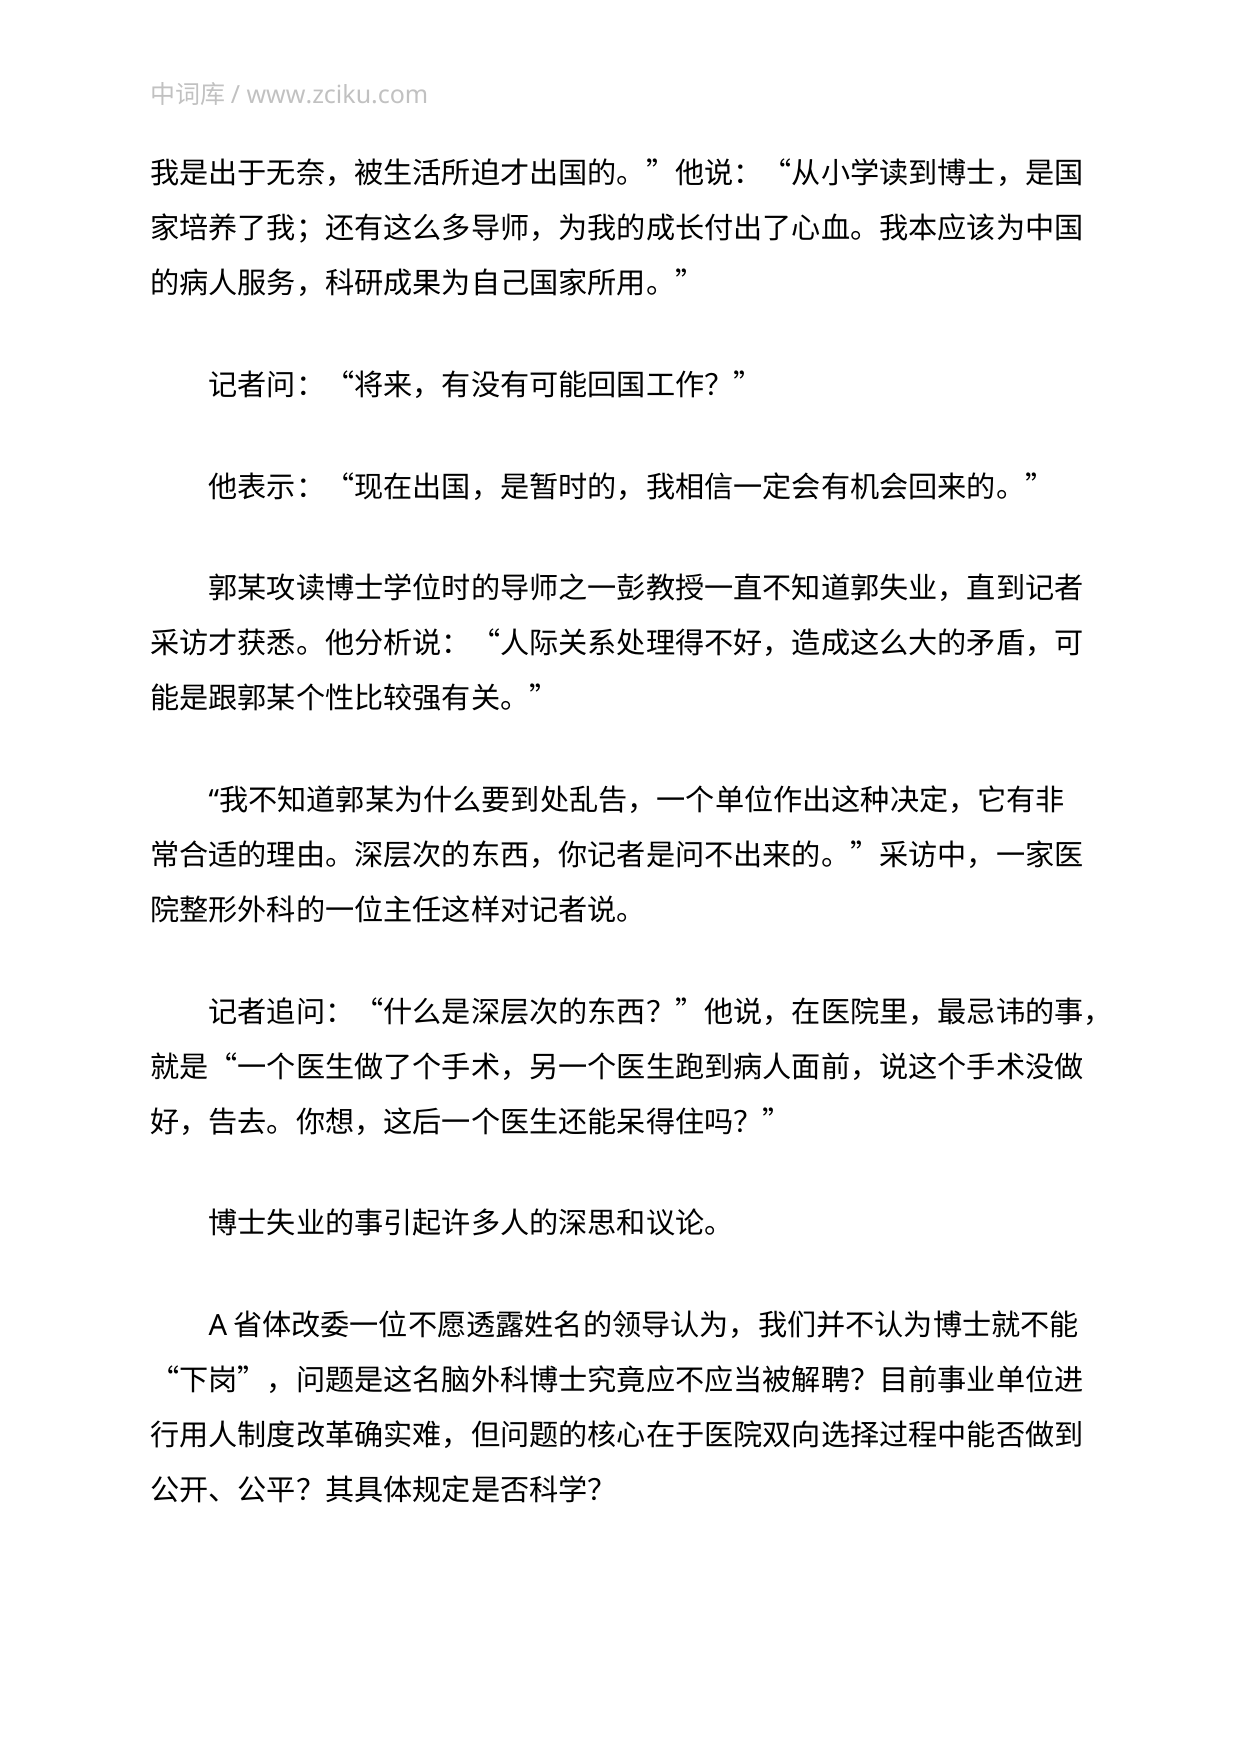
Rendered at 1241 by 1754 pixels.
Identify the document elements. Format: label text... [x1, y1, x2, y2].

text A省体改委一位不愿透露姓名的领导认为，我们并不认为博士就不能“下岗”，问题是这名脑外科博士究竟应不应当被解聘？目前事业单位进行用人制度改革确实难，但问题的核心在于医院双向选择过程中能否做到公开、公平？其具体规定是否科学？ [150, 1302, 1090, 1509]
text 记者追问：“什么是深层次的东西？”他说，在医院里，最忌讳的事，就是“一个医生做了个手术，另一个医生跑到病人面前，说这个手术没做好，告去。你想，这后一个医生还能呆得住吗？” [150, 988, 1090, 1140]
text 郭某攻读博士学位时的导师之一彭教授一直不知道郭失业，直到记者采访才获悉。他分析说：“人际关系处理得不好，造成这么大的矛盾，可能是跟郭某个性比较强有关。” [150, 565, 1090, 717]
text “我不知道郭某为什么要到处乱告，一个单位作出这种决定，它有非常合适的理由。深层次的东西，你记者是问不出来的。”采访中，一家医院整形外科的一位主任这样对记者说。 [150, 777, 1090, 929]
text 他表示：“现在出国，是暂时的，我相信一定会有机会回来的。” [150, 463, 1090, 506]
text 记者问：“将来，有没有可能回国工作？” [150, 362, 1090, 404]
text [150, 150, 1090, 302]
text 博士失业的事引起许多人的深思和议论。 [150, 1200, 1090, 1242]
